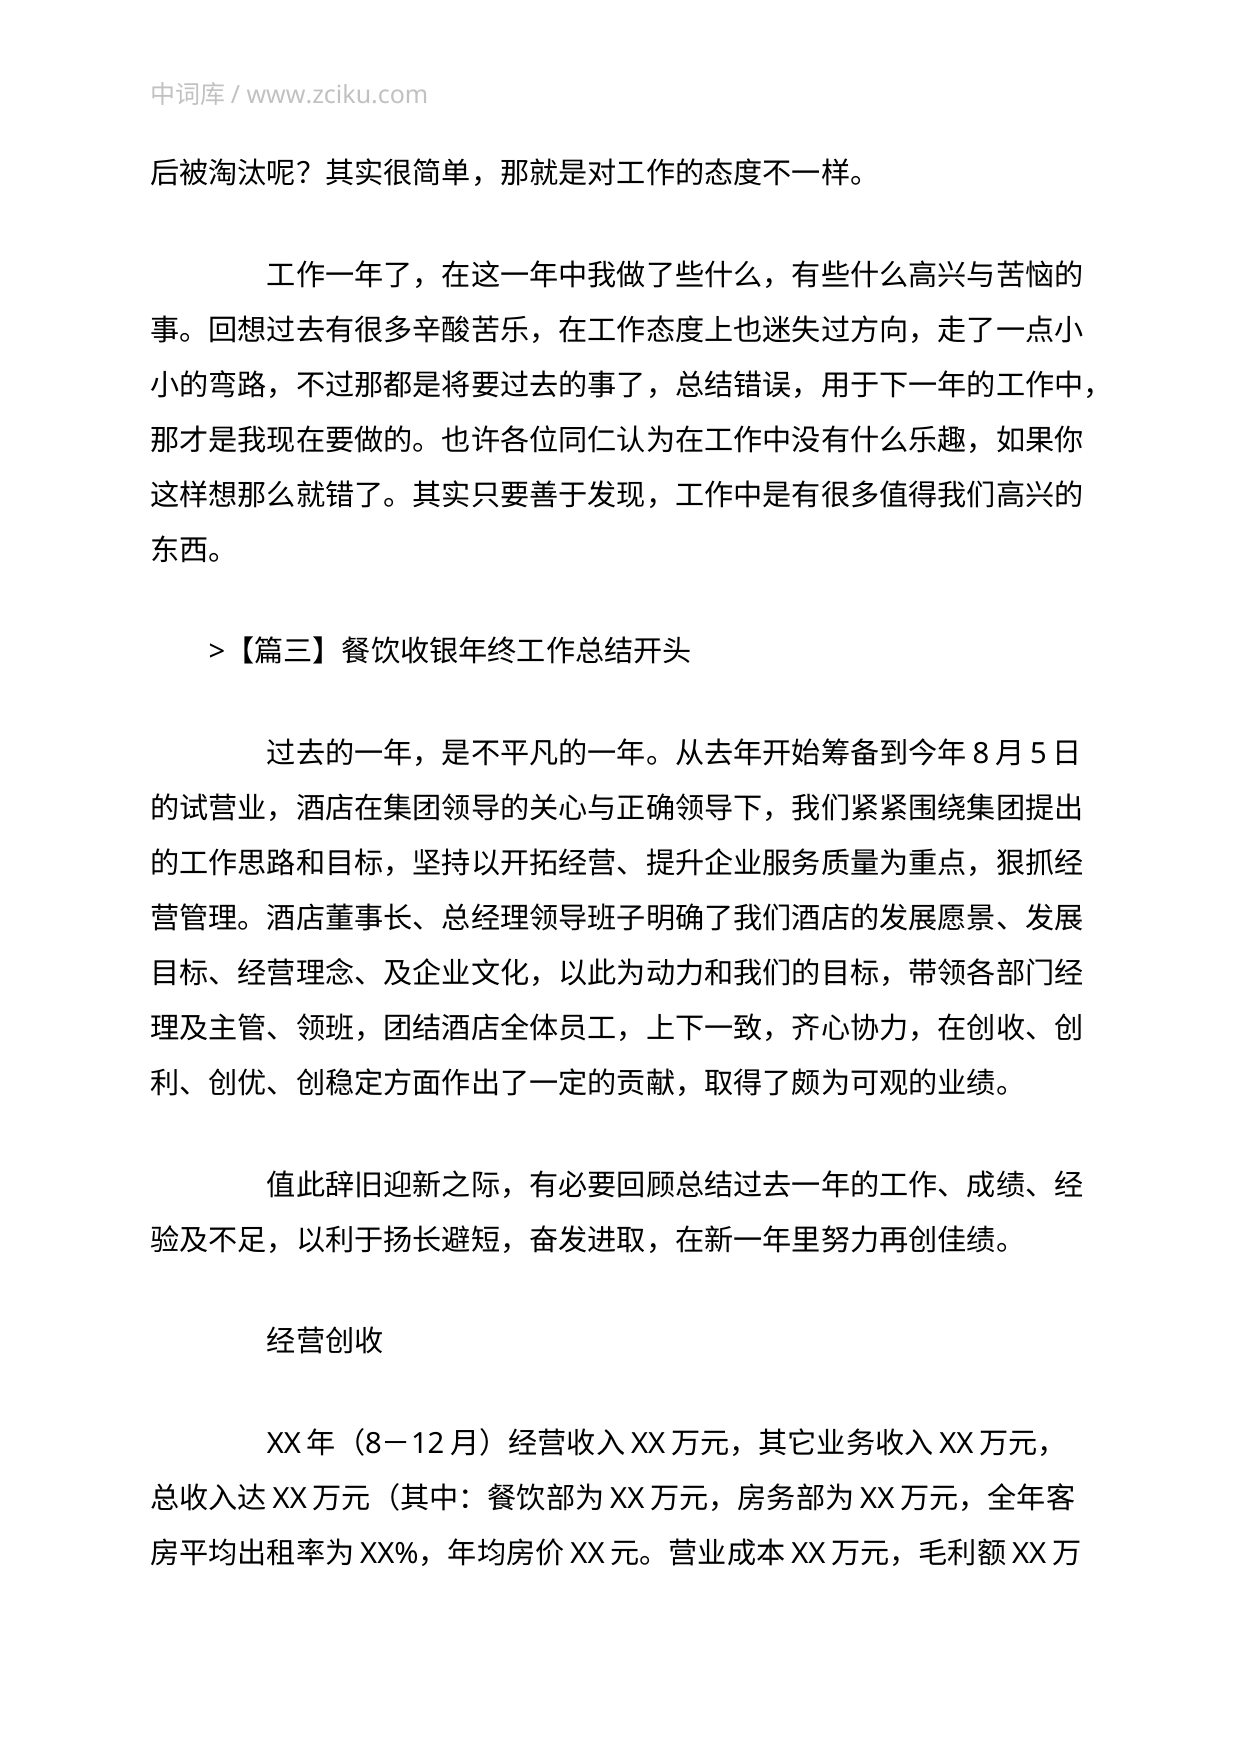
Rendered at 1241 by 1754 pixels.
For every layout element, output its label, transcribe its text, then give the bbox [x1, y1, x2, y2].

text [150, 1420, 1090, 1572]
text 过去的一年，是不平凡的一年。从去年开始筹备到今年8月5日的试营业，酒店在集团领导的关心与正确领导下，我们紧紧围绕集团提出的工作思路和目标，坚持以开拓经营、提升企业服务质量为重点，狠抓经营管理。酒店董事长、总经理领导班子明确了我们酒店的发展愿景、发展目标、经营理念、及企业文化，以此为动力和我们的目标，带领各部门经理及主管、领班，团结酒店全体员工，上下一致，齐心协力，在创收、创利、创优、创稳定方面作出了一定的贡献，取得了颇为可观的业绩。 [150, 730, 1090, 1102]
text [150, 150, 1090, 192]
text 工作一年了，在这一年中我做了些什么，有些什么高兴与苦恼的事。回想过去有很多辛酸苦乐，在工作态度上也迷失过方向，走了一点小小的弯路，不过那都是将要过去的事了，总结错误，用于下一年的工作中，那才是我现在要做的。也许各位同仁认为在工作中没有什么乐趣，如果你这样想那么就错了。其实只要善于发现，工作中是有很多值得我们高兴的东西。 [150, 252, 1090, 568]
text 经营创收 [150, 1318, 1090, 1360]
text 值此辞旧迎新之际，有必要回顾总结过去一年的工作、成绩、经验及不足，以利于扬长避短，奋发进取，在新一年里努力再创佳绩。 [150, 1161, 1090, 1258]
text >【篇三】餐饮收银年终工作总结开头 [150, 628, 1090, 670]
